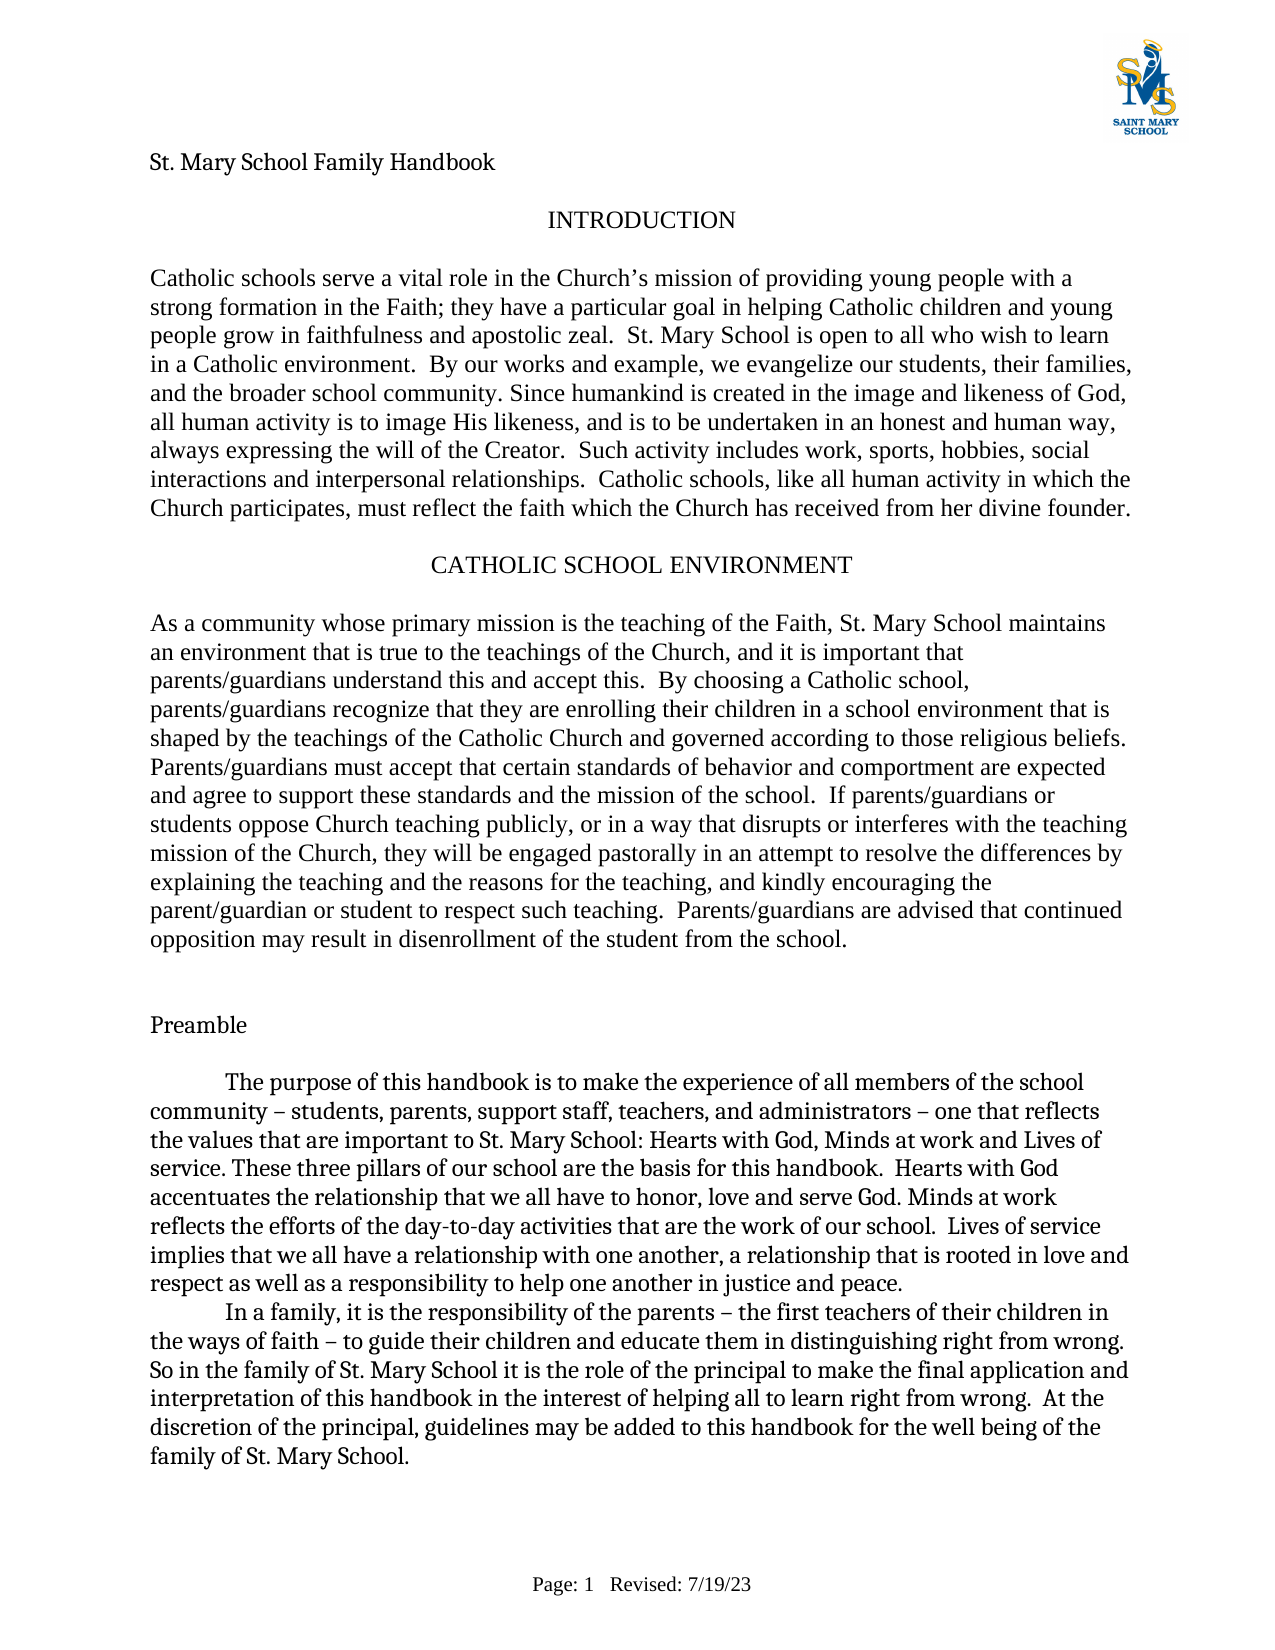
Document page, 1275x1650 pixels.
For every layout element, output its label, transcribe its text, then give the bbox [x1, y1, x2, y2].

text INTRODUCTION [150, 206, 1133, 234]
text As a community whose primary mission is the teaching of the Faith, St. Mary School maintains an environment that is true to the teachings of the Church, and it is important that parents/guardians understand this and accept this. By choosing a Catholic school, parents/guardians recognize that they are enrolling their children in a school environment that is shaped by the teachings of the Catholic Church and governed according to those religious beliefs. Parents/guardians must accept that certain standards of behavior and comportment are expected and agree to support these standards and the mission of the school. If parents/guardians or students oppose Church teaching publicly, or in a way that disrupts or interferes with the teaching mission of the Church, they will be engaged pastorally in an attempt to resolve the differences by explaining the teaching and the reasons for the teaching, and kindly encouraging the parent/guardian or student to respect such teaching. Parents/guardians are advised that continued opposition may result in disenrollment of the student from the school. [150, 608, 1133, 953]
text In a family, it is the responsibility of the parents – the first teachers of their children in the ways of faith – to guide their children and educate them in distinguishing right from wrong. So in the family of St. Mary School it is the role of the principal to make the final application and interpretation of this handbook in the interest of helping all to learn right from wrong. At the discretion of the principal, guidelines may be added to this handbook for the well being of the family of St. Mary School. [150, 1298, 1133, 1471]
text Preamble [150, 1011, 1133, 1039]
picture [1102, 33, 1190, 143]
text St. Mary School Family Handbook [150, 148, 1133, 177]
text The purpose of this handbook is to make the experience of all members of the school community – students, parents, support staff, teachers, and administrators – one that reflects the values that are important to St. Mary School: Hearts with God, Minds at work and Lives of service. These three pillars of our school are the basis for this handbook. Hearts with God accentuates the relationship that we all have to honor, love and serve God. Minds at work reflects the efforts of the day-to-day activities that are the work of our school. Lives of service implies that we all have a relationship with one another, a relationship that is rooted in love and respect as well as a responsibility to help one another in justice and peace. [150, 1068, 1133, 1298]
text Catholic schools serve a vital role in the Church’s mission of providing young people with a strong formation in the Faith; they have a particular goal in helping Catholic children and young people grow in faithfulness and apostolic zeal. St. Mary School is open to all who wish to learn in a Catholic environment. By our works and example, we evangelize our students, their families, and the broader school community. Since humankind is created in the image and likeness of God, all human activity is to image His likeness, and is to be undertaken in an honest and human way, always expressing the will of the Creator. Such activity includes work, sports, hobbies, social interactions and interpersonal relationships. Catholic schools, like all human activity in which the Church participates, must reflect the faith which the Church has received from her divine founder. [150, 263, 1133, 522]
text CATHOLIC SCHOOL ENVIRONMENT [150, 551, 1133, 579]
